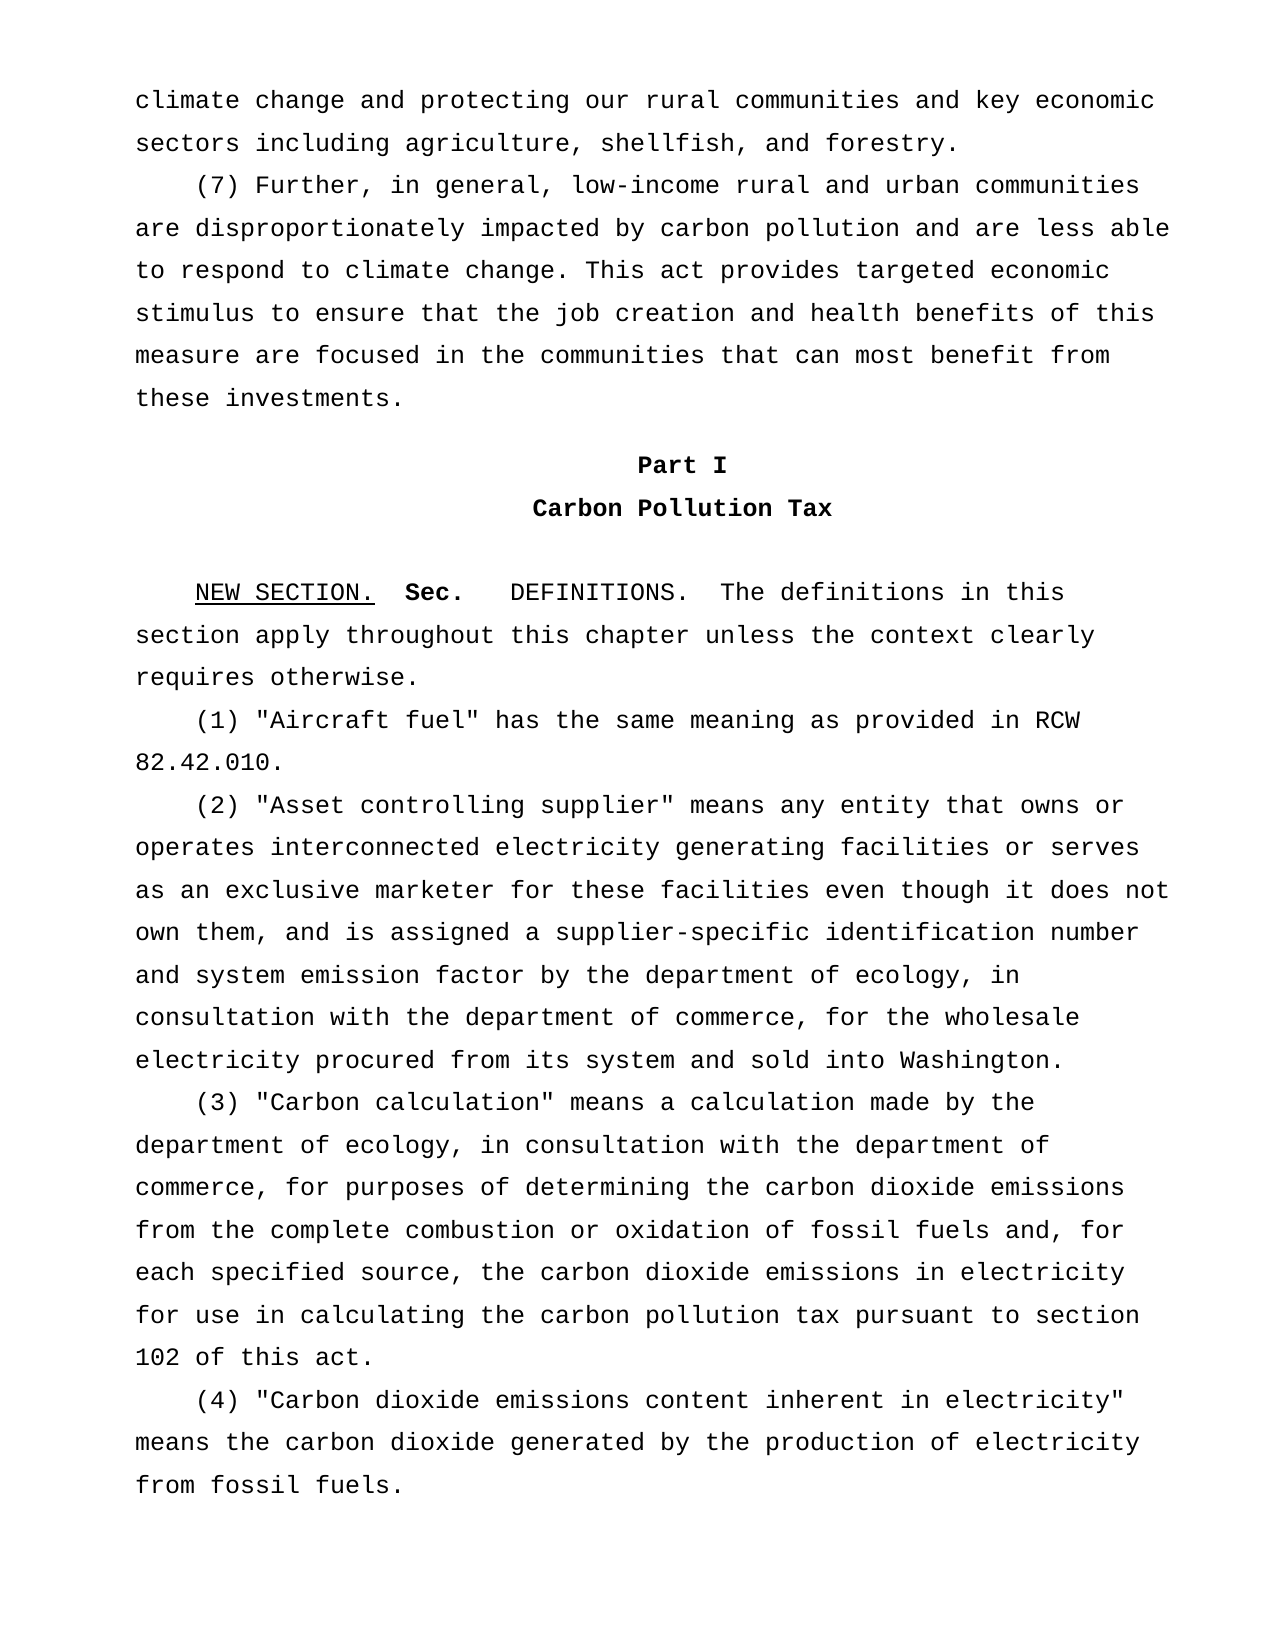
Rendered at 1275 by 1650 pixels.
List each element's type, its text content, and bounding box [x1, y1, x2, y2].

text (4) "Carbon dioxide emissions content inherent in electricity" means the carbon dioxide generated by the production of electricity from fossil fuels. [135, 1374, 1170, 1502]
text (7) Further, in general, low-income rural and urban communities are disproportionately impacted by carbon pollution and are less able to respond to climate change. This act provides targeted economic stimulus to ensure that the job creation and health benefits of this measure are focused in the communities that can most benefit from these investments. [135, 160, 1170, 415]
text Part I [135, 440, 1170, 482]
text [135, 75, 1170, 160]
text Carbon Pollution Tax [135, 482, 1170, 525]
text NEW SECTION. Sec. DEFINITIONS. The definitions in this section apply throughout this chapter unless the context clearly requires otherwise. [135, 567, 1170, 694]
text (3) "Carbon calculation" means a calculation made by the department of ecology, in consultation with the department of commerce, for purposes of determining the carbon dioxide emissions from the complete combustion or oxidation of fossil fuels and, for each specified source, the carbon dioxide emissions in electricity for use in calculating the carbon pollution tax pursuant to section 102 of this act. [135, 1077, 1170, 1374]
text (1) "Aircraft fuel" has the same meaning as provided in RCW 82.42.010. [135, 694, 1170, 779]
text (2) "Asset controlling supplier" means any entity that owns or operates interconnected electricity generating facilities or serves as an exclusive marketer for these facilities even though it does not own them, and is assigned a supplier-specific identification number and system emission factor by the department of ecology, in consultation with the department of commerce, for the wholesale electricity procured from its system and sold into Washington. [135, 779, 1170, 1077]
